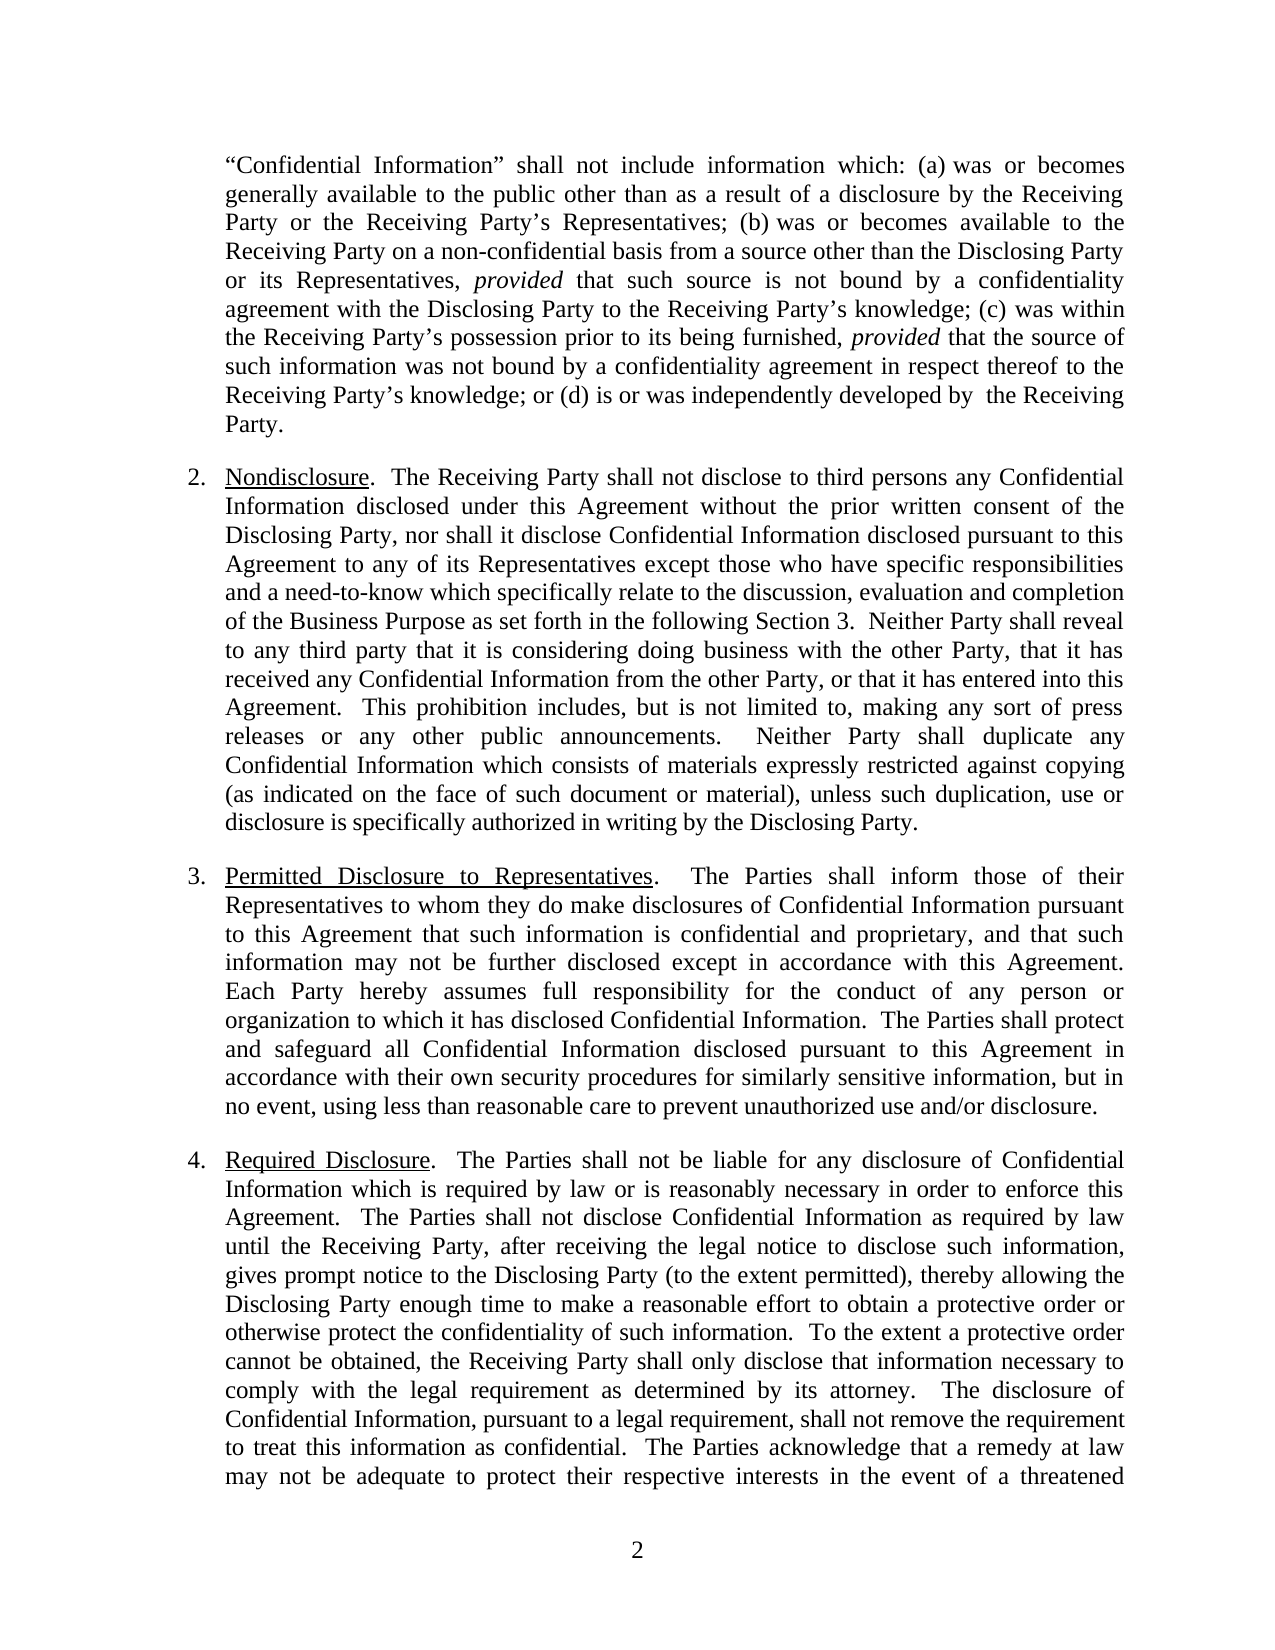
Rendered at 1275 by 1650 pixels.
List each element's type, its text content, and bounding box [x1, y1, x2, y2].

list Permitted Disclosure to Representatives. The Parties shall inform those of their Representatives to whom they do make disclosures of Confidential Information pursuant to this Agreement that such information is confidential and proprietary, and that such information may not be further disclosed except in accordance with this Agreement. Each Party hereby assumes full responsibility for the conduct of any person or organization to which it has disclosed Confidential Information. The Parties shall protect and safeguard all Confidential Information disclosed pursuant to this Agreement in accordance with their own security procedures for similarly sensitive information, but in no event, using less than reasonable care to prevent unauthorized use and/or disclosure. [187, 861, 1125, 1120]
list Nondisclosure. The Receiving Party shall not disclose to third persons any Confidential Information disclosed under this Agreement without the prior written consent of the Disclosing Party, nor shall it disclose Confidential Information disclosed pursuant to this Agreement to any of its Representatives except those who have specific responsibilities and a need-to-know which specifically relate to the discussion, evaluation and completion of the Business Purpose as set forth in the following Section 3. Neither Party shall reveal to any third party that it is considering doing business with the other Party, that it has received any Confidential Information from the other Party, or that it has entered into this Agreement. This prohibition includes, but is not limited to, making any sort of press releases or any other public announcements. Neither Party shall duplicate any Confidential Information which consists of materials expressly restricted against copying (as indicated on the face of such document or material), unless such duplication, use or disclosure is specifically authorized in writing by the Disclosing Party. [187, 462, 1125, 836]
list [187, 1145, 1125, 1490]
text “Confidential Information” shall not include information which: (a) was or becomes generally available to the public other than as a result of a disclosure by the Receiving Party or the Receiving Party’s Representatives; (b) was or becomes available to the Receiving Party on a non-confidential basis from a source other than the Disclosing Party or its Representatives, provided that such source is not bound by a confidentiality agreement with the Disclosing Party to the Receiving Party’s knowledge; (c) was within the Receiving Party’s possession prior to its being furnished, provided that the source of such information was not bound by a confidentiality agreement in respect thereof to the Receiving Party’s knowledge; or (d) is or was independently developed by the Receiving Party. [225, 150, 1125, 437]
